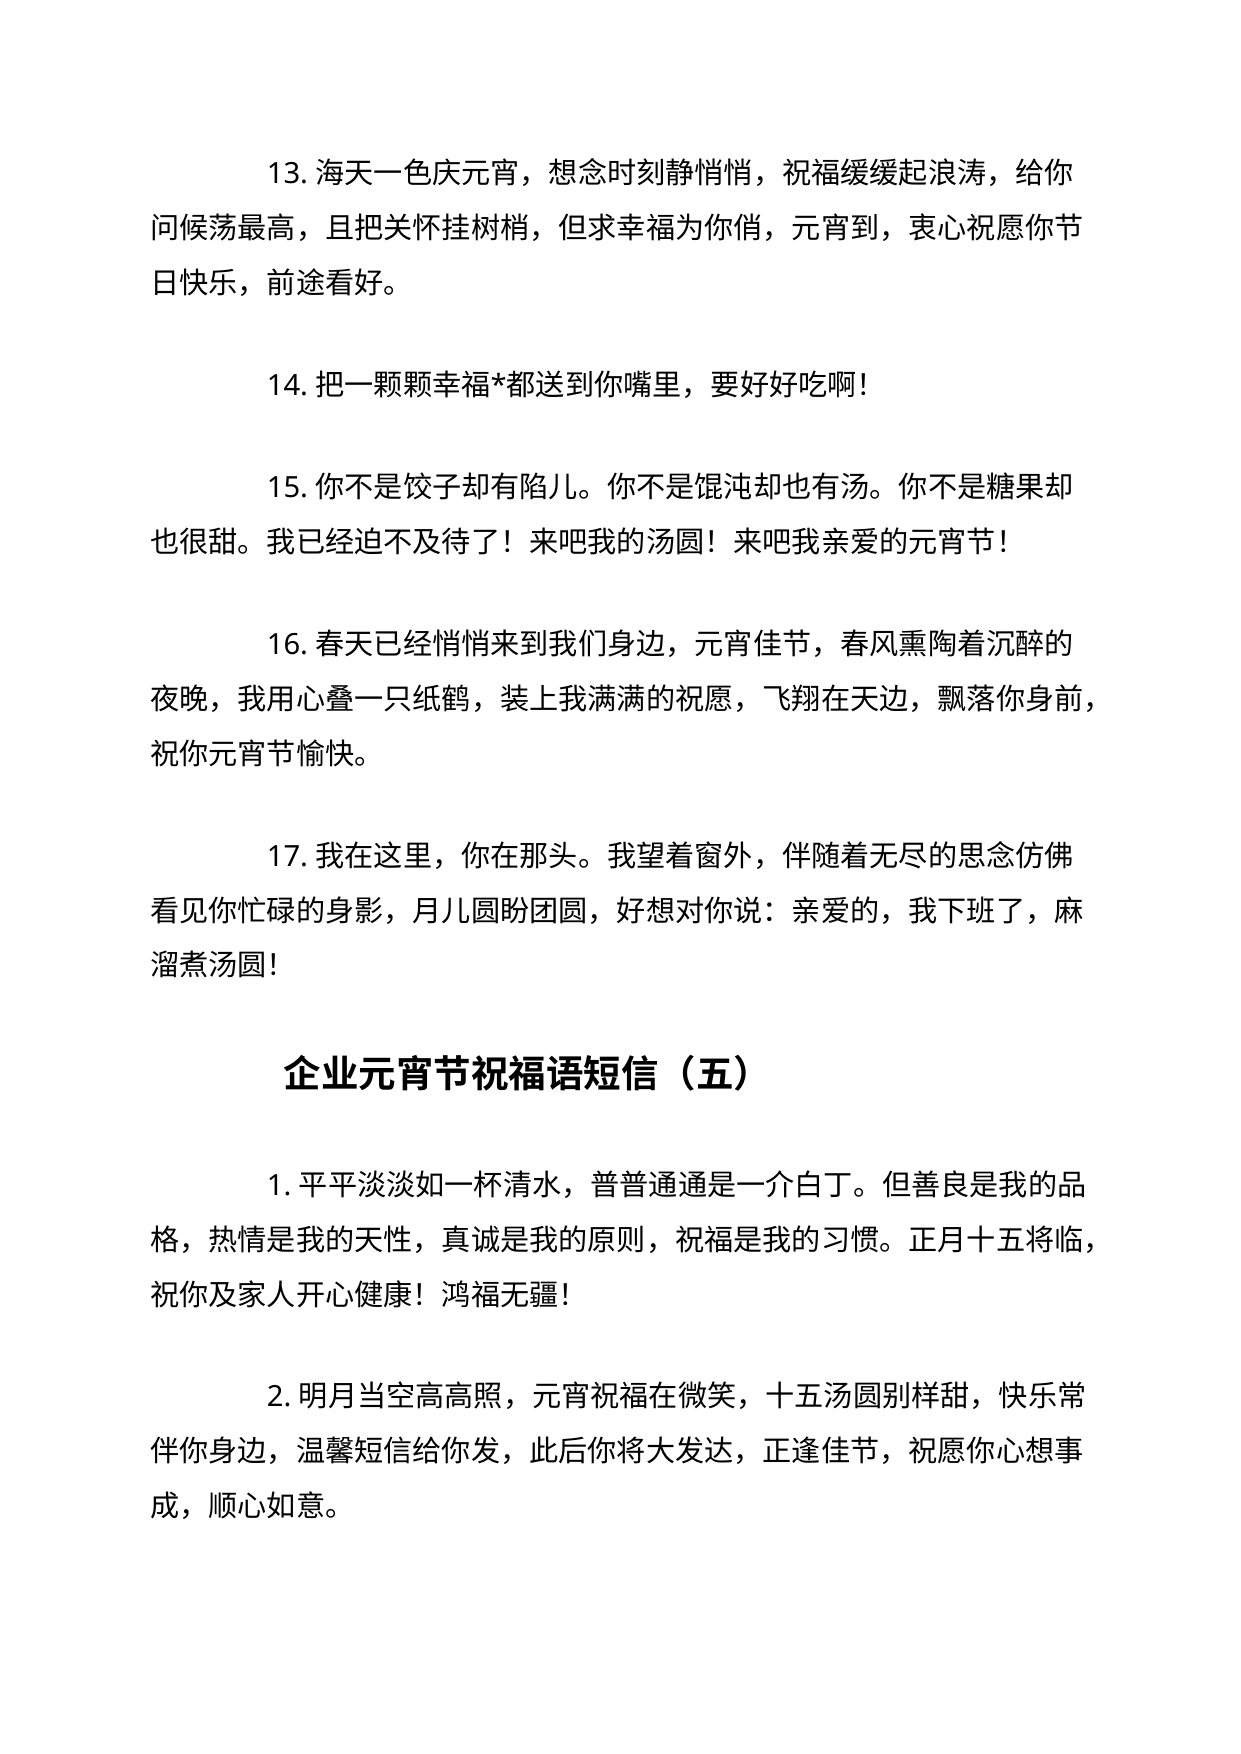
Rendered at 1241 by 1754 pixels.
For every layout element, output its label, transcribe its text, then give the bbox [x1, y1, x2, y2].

text 1. 平平淡淡如一杯清水，普普通通是一介白丁。但善良是我的品格，热情是我的天性，真诚是我的原则，祝福是我的习惯。正月十五将临，祝你及家人开心健康！鸿福无疆！ [150, 1161, 1090, 1313]
text 13. 海天一色庆元宵，想念时刻静悄悄，祝福缓缓起浪涛，给你问候荡最高，且把关怀挂树梢，但求幸福为你俏，元宵到，衷心祝愿你节日快乐，前途看好。 [150, 150, 1090, 302]
text 15. 你不是饺子却有陷儿。你不是馄沌却也有汤。你不是糖果却也很甜。我已经迫不及待了！来吧我的汤圆！来吧我亲爱的元宵节！ [150, 464, 1090, 561]
text 17. 我在这里，你在那头。我望着窗外，伴随着无尽的思念仿佛看见你忙碌的身影，月儿圆盼团圆，好想对你说：亲爱的，我下班了，麻溜煮汤圆！ [150, 832, 1090, 984]
text 企业元宵节祝福语短信（五） [150, 1044, 1090, 1098]
text 14. 把一颗颗幸福*都送到你嘴里，要好好吃啊！ [150, 362, 1090, 404]
text 16. 春天已经悄悄来到我们身边，元宵佳节，春风熏陶着沉醉的夜晚，我用心叠一只纸鹤，装上我满满的祝愿，飞翔在天边，飘落你身前，祝你元宵节愉快。 [150, 620, 1090, 773]
text 2. 明月当空高高照，元宵祝福在微笑，十五汤圆别样甜，快乐常伴你身边，温馨短信给你发，此后你将大发达，正逢佳节，祝愿你心想事成，顺心如意。 [150, 1373, 1090, 1525]
